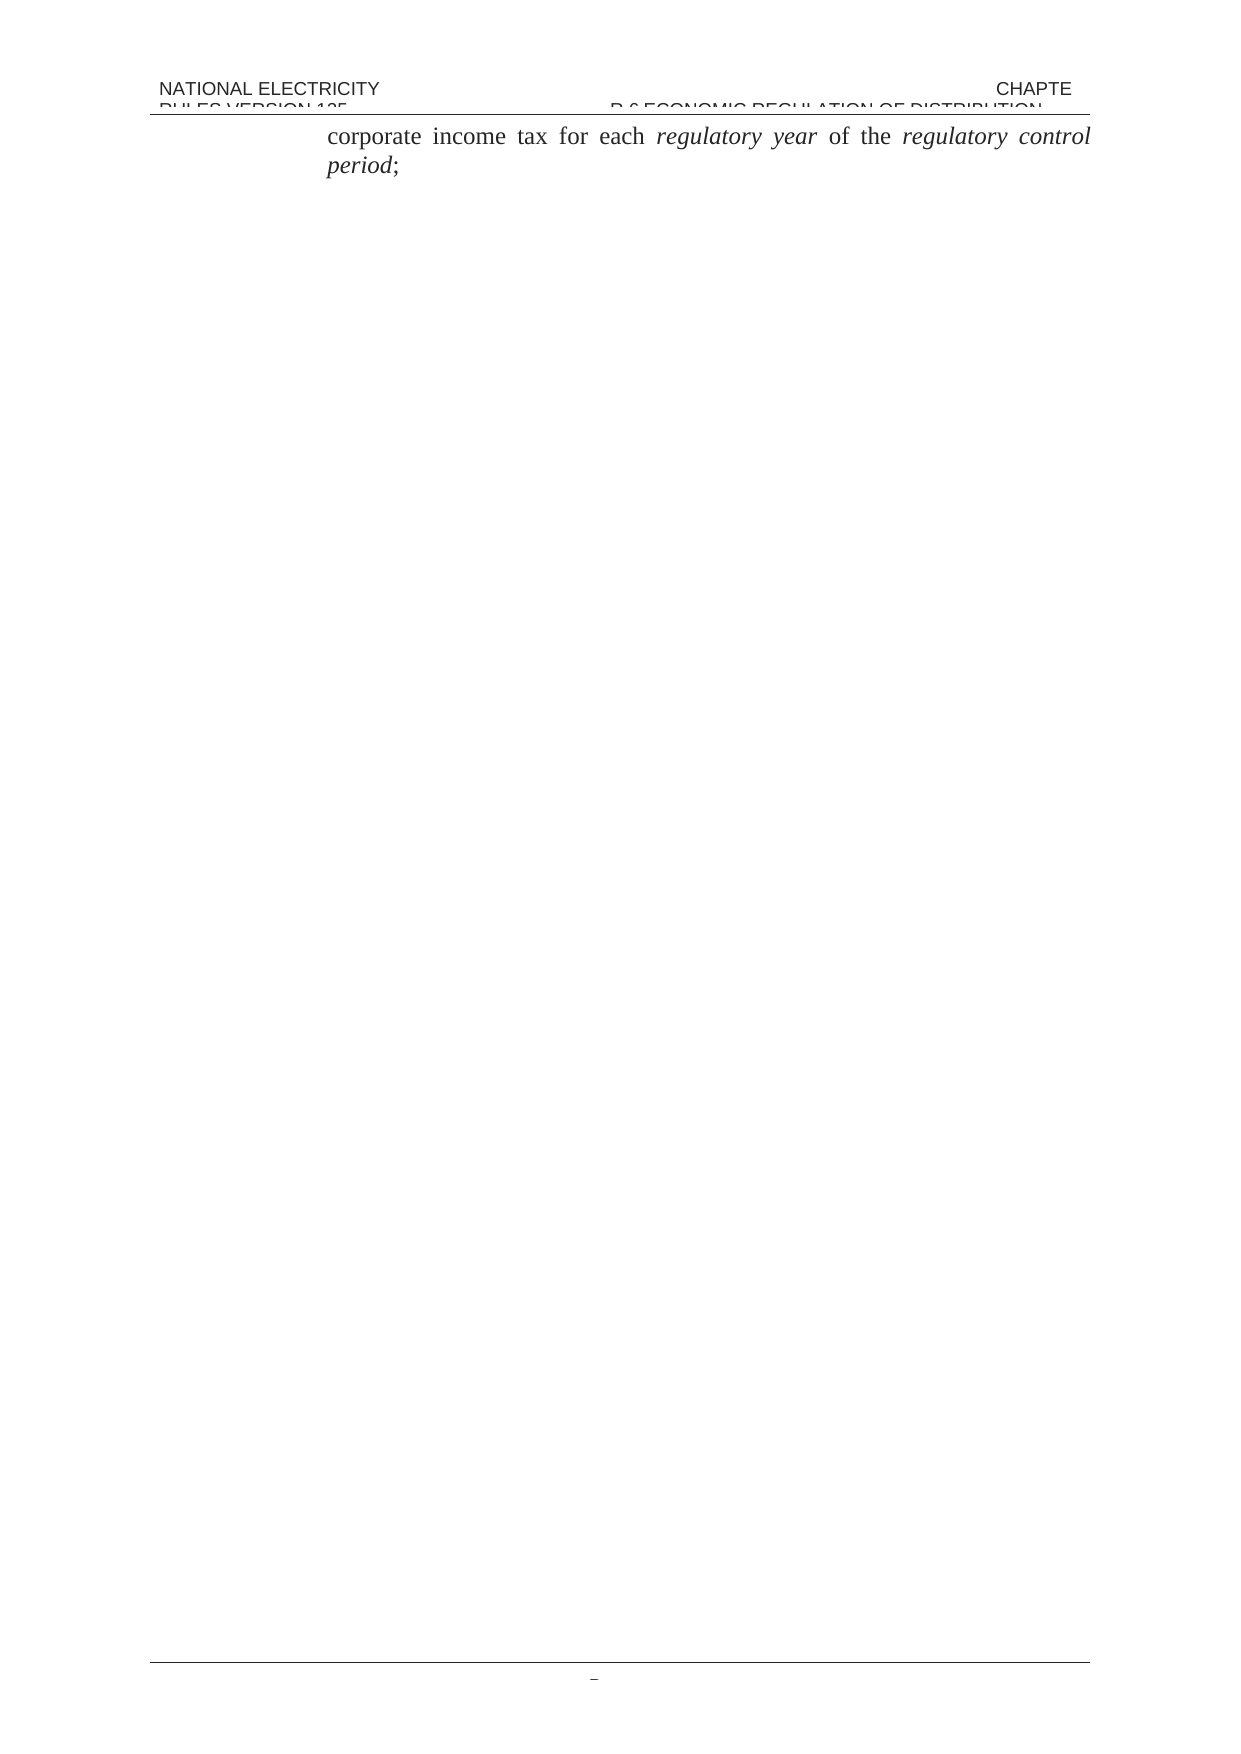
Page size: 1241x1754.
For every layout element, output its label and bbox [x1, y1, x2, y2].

list [268, 121, 1091, 179]
